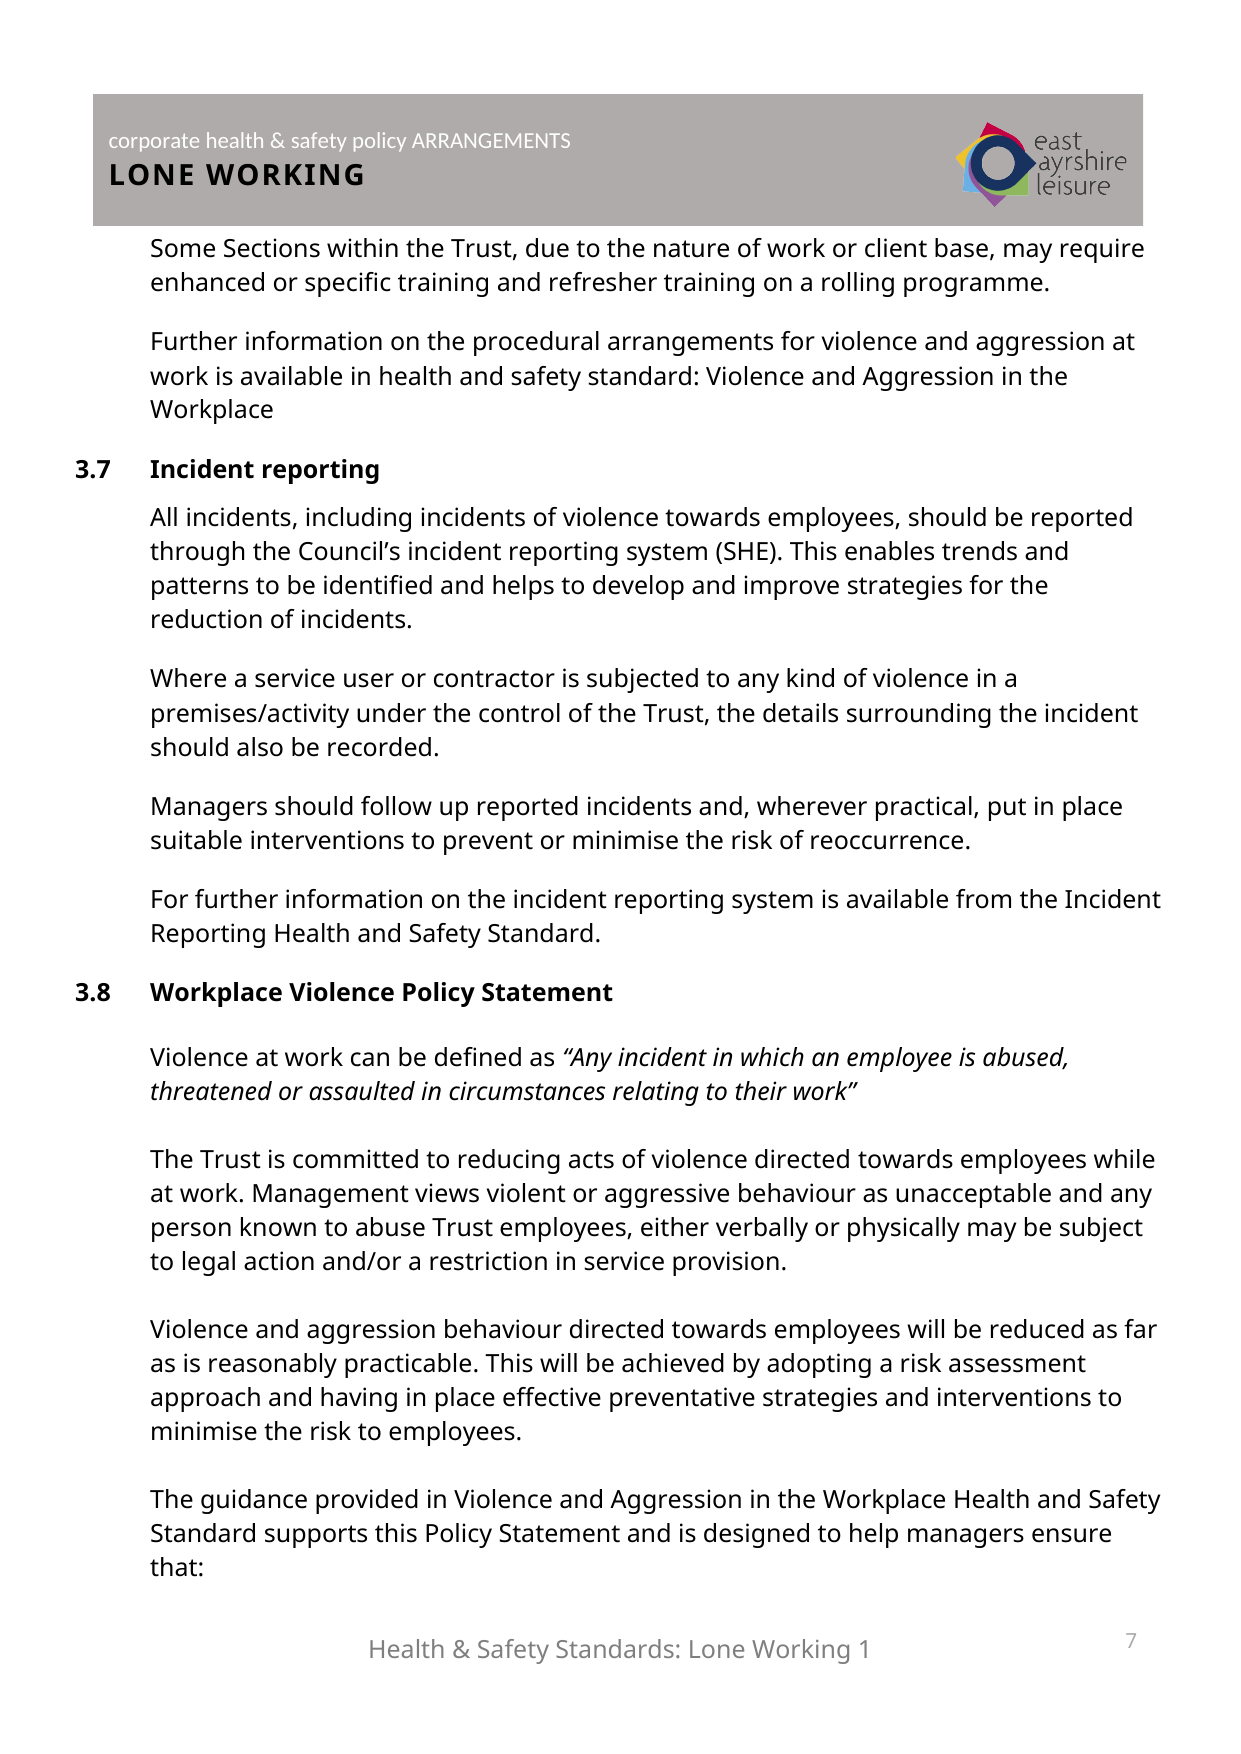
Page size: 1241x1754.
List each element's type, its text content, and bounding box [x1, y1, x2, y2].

text Managers should follow up reported incidents and, wherever practical, put in place suitable interventions to prevent or minimise the risk of reoccurrence. [150, 788, 1165, 856]
text The Trust is committed to reducing acts of violence directed towards employees while at work. Management views violent or aggressive behaviour as unacceptable and any person known to abuse Trust employees, either verbally or physically may be subject to legal action and/or a restriction in service provision. [150, 1141, 1165, 1278]
list Some Sections within the Trust, due to the nature of work or client base, may require enhanced or specific training and refresher training on a rolling programme. [150, 231, 1165, 299]
picture [955, 122, 1127, 207]
text The guidance provided in Violence and Aggression in the Workplace Health and Safety Standard supports this Policy Statement and is designed to help managers ensure that: [150, 1482, 1165, 1584]
text Violence at work can be defined as “Any incident in which an employee is abused, threatened or assaulted in circumstances relating to their work” [150, 1039, 1165, 1107]
text 3.7 Incident reporting [75, 451, 1165, 485]
text Where a service user or contractor is subjected to any kind of violence in a premises/activity under the control of the Trust, the details surrounding the incident should also be recorded. [150, 661, 1165, 763]
list Further information on the procedural arrangements for violence and aggression at work is available in health and safety standard: Violence and Aggression in the Workplace [150, 324, 1165, 426]
text For further information on the incident reporting system is available from the Incident Reporting Health and Safety Standard. [150, 881, 1165, 949]
subtitle 3.8 Workplace Violence Policy Statement [75, 974, 1165, 1009]
text Violence and aggression behaviour directed towards employees will be reduced as far as is reasonably practicable. This will be achieved by adopting a risk assessment approach and having in place effective preventative strategies and interventions to minimise the risk to employees. [150, 1312, 1165, 1448]
text All incidents, including incidents of violence towards employees, should be reported through the Council’s incident reporting system (SHE). This enables trends and patterns to be identified and helps to develop and improve strategies for the reduction of incidents. [150, 500, 1165, 636]
